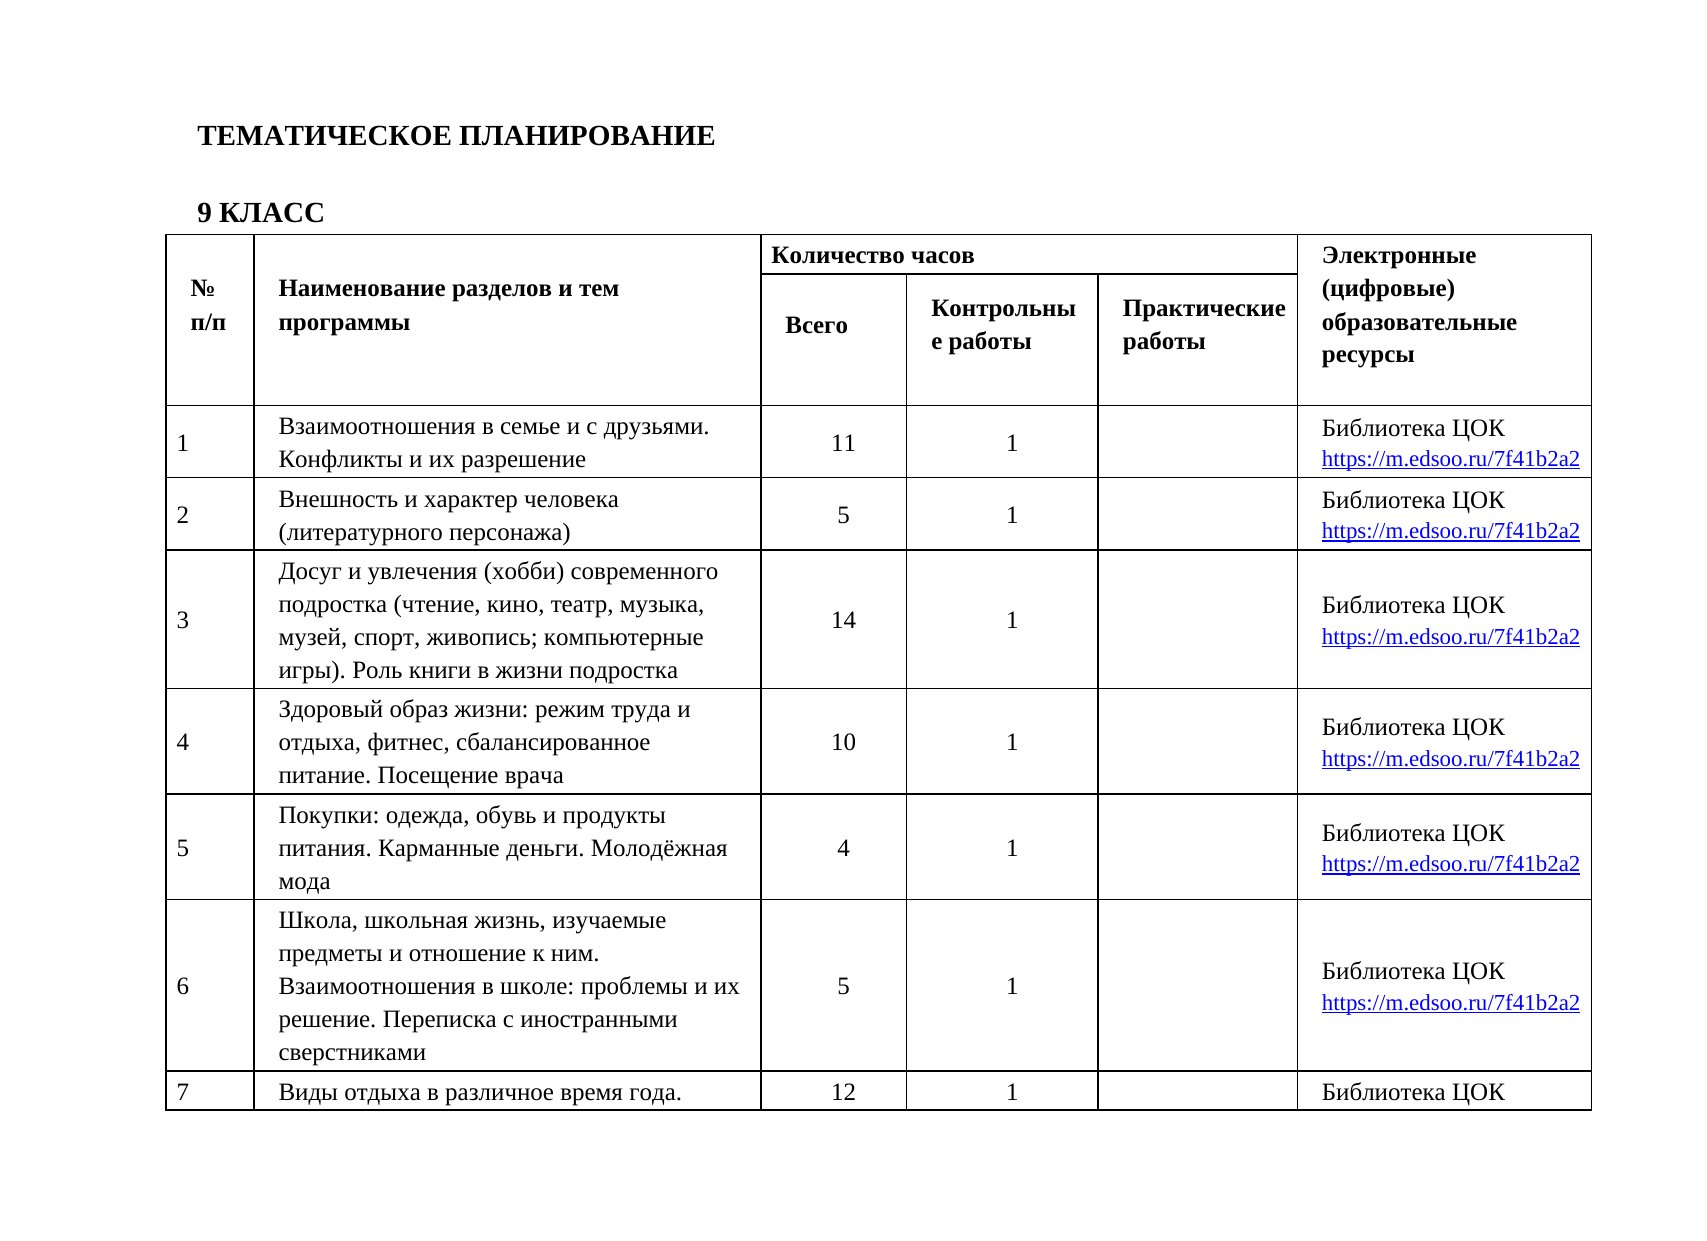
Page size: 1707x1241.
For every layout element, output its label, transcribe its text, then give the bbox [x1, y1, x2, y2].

table_header Наименование разделов и тем программы [255, 235, 760, 404]
table_cell Взаимоотношения в семье и с друзьями. Конфликты и их разрешение [255, 406, 760, 477]
table_cell Библиотека ЦОК https://m.edsoo.ru/7f41b2a2 [1298, 689, 1591, 793]
table_cell 1 [907, 478, 1097, 549]
table_cell 1 [167, 406, 253, 477]
table_header Количество часов [762, 235, 1297, 273]
table_cell [1099, 900, 1297, 1070]
table_cell 11 [762, 406, 906, 477]
table_cell Библиотека ЦОК https://m.edsoo.ru/7f41b2a2 [1298, 795, 1591, 898]
table_cell [1099, 551, 1297, 688]
table_cell 2 [167, 478, 253, 549]
table_cell Школа, школьная жизнь, изучаемые предметы и отношение к ним. Взаимоотношения в школе: проблемы и их решение. Переписка с иностранными сверстниками [255, 900, 760, 1070]
table_cell 4 [762, 795, 906, 898]
table_cell Покупки: одежда, обувь и продукты питания. Карманные деньги. Молодёжная мода [255, 795, 760, 898]
table_cell 12 [762, 1072, 906, 1109]
table_cell 7 [167, 1072, 253, 1109]
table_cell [1298, 900, 1591, 1070]
table_cell Досуг и увлечения (хобби) современного подростка (чтение, кино, театр, музыка, музей, спорт, живопись; компьютерные игры). Роль книги в жизни подростка [255, 551, 760, 688]
table_cell 4 [167, 689, 253, 793]
table_cell Контрольные работы [907, 275, 1097, 404]
table_cell Практические работы [1099, 275, 1297, 404]
table_cell 14 [762, 551, 906, 688]
table_cell 1 [907, 551, 1097, 688]
table_cell 10 [762, 689, 906, 793]
table_cell 1 [907, 406, 1097, 477]
table_cell Здоровый образ жизни: режим труда и отдыха, фитнес, сбалансированное питание. Посещение врача [255, 689, 760, 793]
table_cell Библиотека ЦОК https://m.edsoo.ru/7f41b2a2 [1298, 478, 1591, 549]
table_cell Библиотека ЦОК https://m.edsoo.ru/7f41b2a2 [1298, 406, 1591, 477]
text 9 КЛАСС [190, 195, 1618, 229]
table_cell 1 [907, 900, 1097, 1070]
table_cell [255, 1072, 760, 1109]
table_cell [1099, 689, 1297, 793]
table_cell 1 [907, 689, 1097, 793]
table_cell [1099, 478, 1297, 549]
table_cell [1099, 1072, 1297, 1109]
table_cell 1 [907, 1072, 1097, 1109]
table_cell 3 [167, 551, 253, 688]
table_cell 6 [167, 900, 253, 1070]
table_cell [1298, 1072, 1591, 1109]
table_cell 5 [762, 900, 906, 1070]
table_cell Всего [762, 275, 906, 404]
table_cell [1099, 795, 1297, 898]
text ТЕМАТИЧЕСКОЕ ПЛАНИРОВАНИЕ [190, 118, 1618, 152]
table_cell Внешность и характер человека (литературного персонажа) [255, 478, 760, 549]
table_header Электронные (цифровые) образовательные ресурсы [1298, 235, 1591, 404]
table_header № п/п [167, 235, 253, 404]
table_cell 5 [167, 795, 253, 898]
table_cell 1 [907, 795, 1097, 898]
table_cell 5 [762, 478, 906, 549]
table_cell [1099, 406, 1297, 477]
table_cell Библиотека ЦОК https://m.edsoo.ru/7f41b2a2 [1298, 551, 1591, 688]
